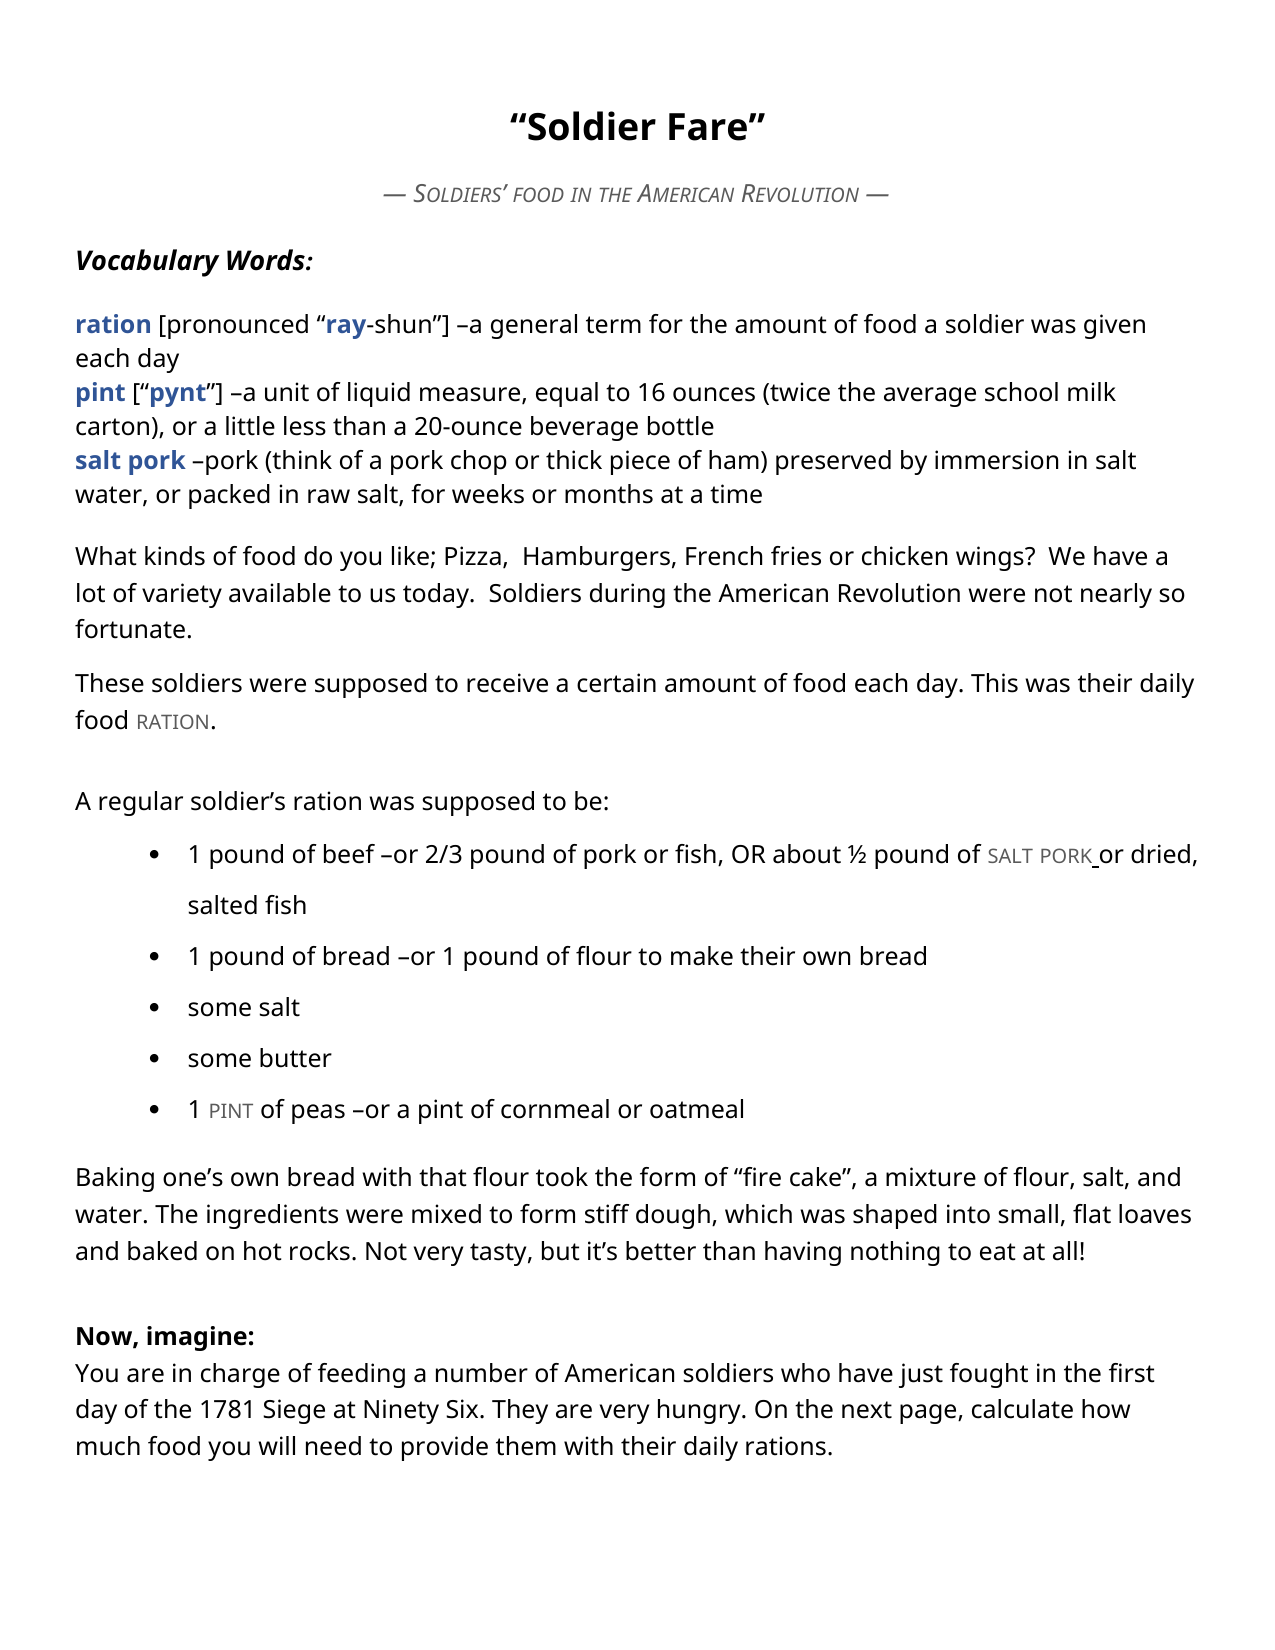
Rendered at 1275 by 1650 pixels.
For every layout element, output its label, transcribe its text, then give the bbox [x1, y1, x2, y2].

subtitle “Soldier Fare” [75, 100, 1200, 151]
text A regular soldier’s ration was supposed to be: [75, 783, 1200, 817]
subtitle Now, imagine: [75, 1318, 1200, 1353]
list some salt [150, 990, 1200, 1024]
list 1 pint of peas –or a pint of cornmeal or oatmeal [150, 1092, 1200, 1126]
text Baking one’s own bread with that flour took the form of “fire cake”, a mixture of flour, salt, and water. The ingredients were mixed to form stiff dough, which was shaped into small, flat loaves and baked on hot rocks. Not very tasty, but it’s better than having nothing to eat at all! [75, 1160, 1200, 1267]
list 1 pound of bread –or 1 pound of flour to make their own bread [150, 939, 1200, 973]
text ration [pronounced “ray-shun”] –a general term for the amount of food a soldier was given each day [75, 307, 1200, 375]
text pint [“pynt”] –a unit of liquid measure, equal to 16 ounces (twice the average school milk carton), or a little less than a 20-ounce beverage bottle [75, 375, 1200, 443]
text — Soldiers’ food in the American Revolution — [165, 176, 1110, 210]
list 1 pound of beef –or 2/3 pound of pork or fish, OR about ½ pound of salt pork or dried, salted fish [150, 837, 1200, 922]
subtitle Vocabulary Words: [75, 242, 1200, 279]
text What kinds of food do you like; Pizza, Hamburgers, French fries or chicken wings? We have a lot of variety available to us today. Soldiers during the American Revolution were not nearly so fortunate. [75, 539, 1200, 646]
text salt pork –pork (think of a pork chop or thick piece of ham) preserved by immersion in salt water, or packed in raw salt, for weeks or months at a time [75, 443, 1200, 511]
text These soldiers were supposed to receive a certain amount of food each day. This was their daily food ration. [75, 666, 1200, 736]
list some butter [150, 1041, 1200, 1075]
text You are in charge of feeding a number of American soldiers who have just fought in the first day of the 1781 Siege at Ninety Six. They are very hungry. On the next page, calculate how much food you will need to provide them with their daily rations. [75, 1355, 1200, 1463]
